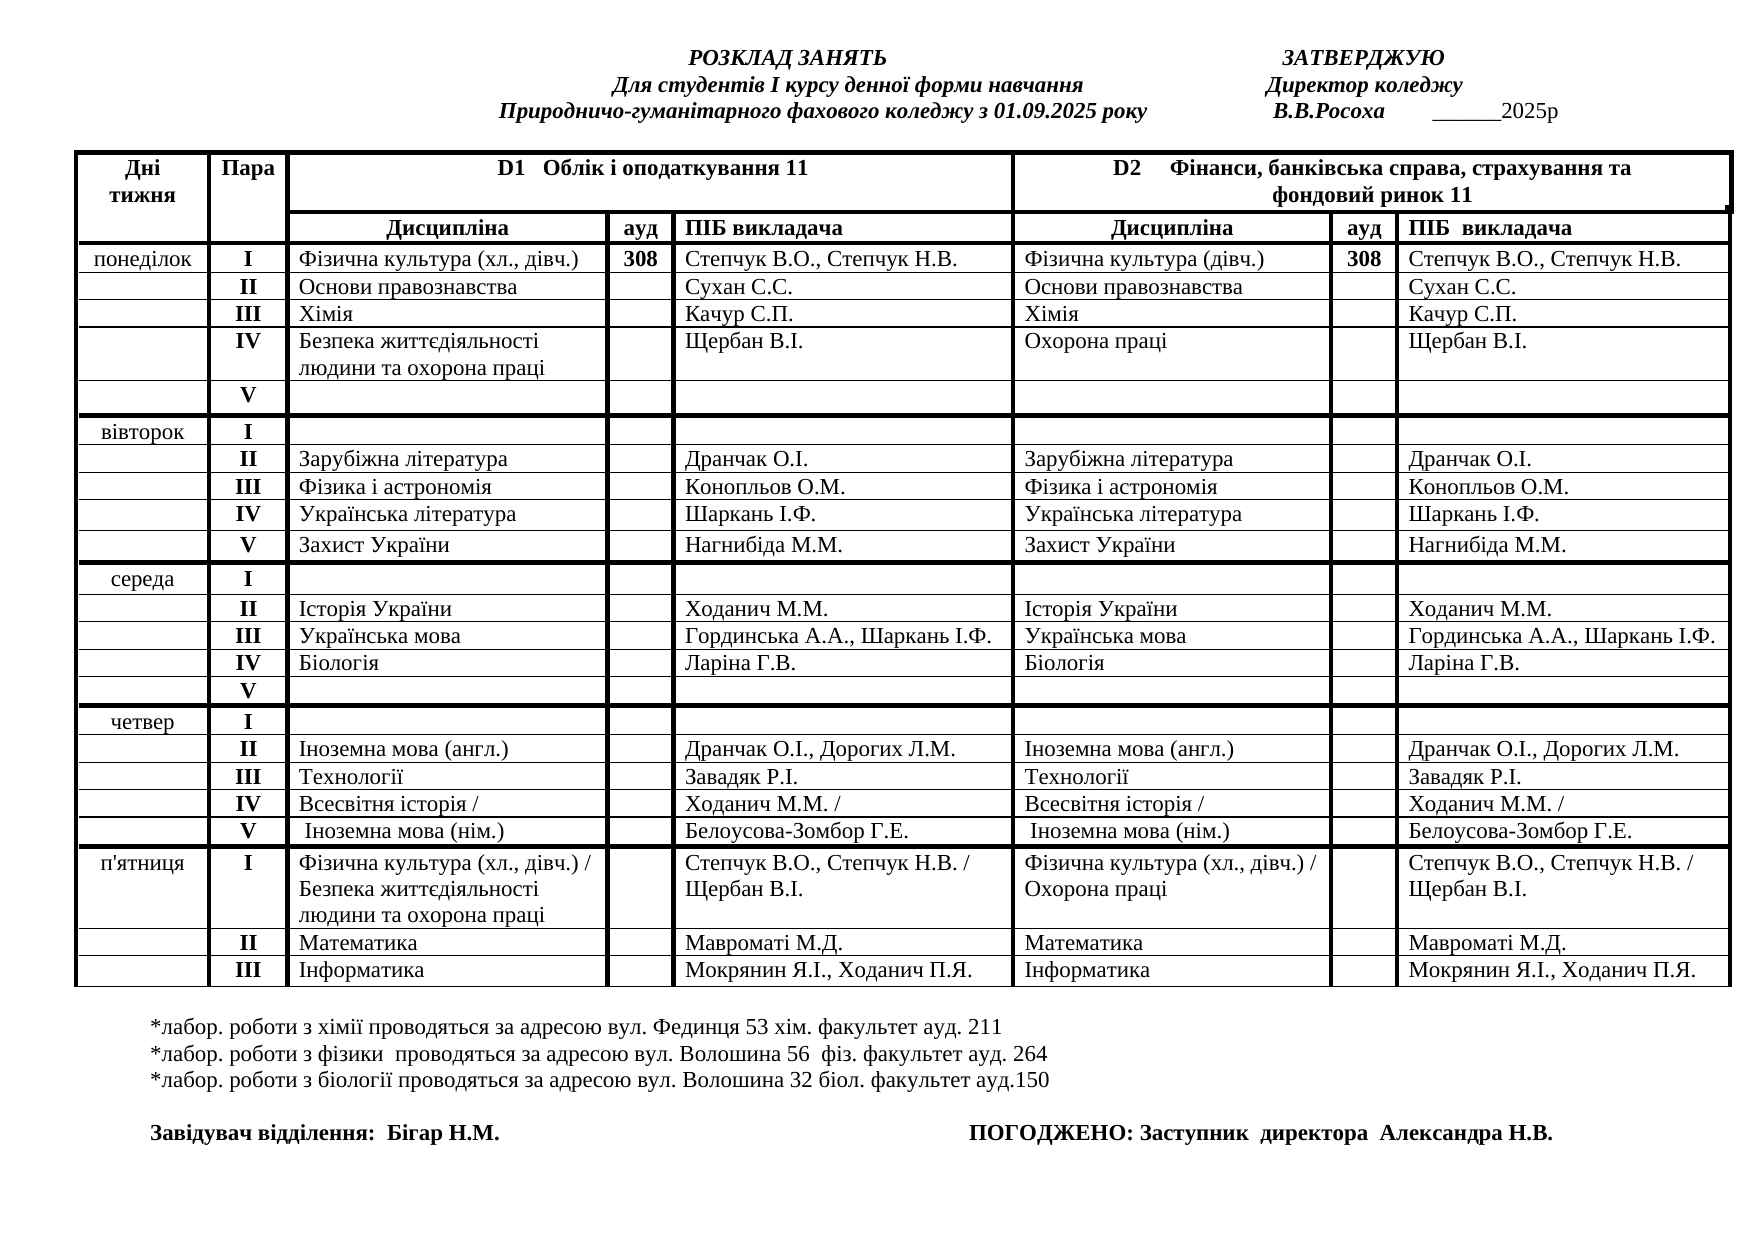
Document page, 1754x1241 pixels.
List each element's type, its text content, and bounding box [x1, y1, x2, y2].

table_cell Зарубіжна література [1015, 445, 1329, 472]
table_cell [676, 418, 1011, 444]
table_cell Нагнибіда М.М. [1399, 531, 1728, 560]
table_cell Мокрянин Я.І., Ходанич П.Я. [1399, 956, 1728, 986]
table_cell [1333, 595, 1395, 621]
table_cell [610, 956, 671, 986]
table_cell [1333, 473, 1395, 499]
text *лабор. роботи з хімії проводяться за адресою вул. Фединця 53 хім. факультет ауд. 211 [150, 1013, 1604, 1040]
table_cell Технології [290, 763, 605, 789]
table_cell Ходанич М.М. / [676, 790, 1011, 816]
table_cell ІІ [211, 735, 285, 762]
table_cell Основи правознавства [290, 273, 605, 299]
table_cell понеділок [78, 242, 207, 272]
table_cell [676, 381, 1011, 413]
table_cell [1015, 677, 1329, 703]
table_cell [610, 677, 671, 703]
text Для студентів І курсу денної форми навчання Директор коледжу [150, 71, 1604, 97]
table_cell [78, 327, 207, 380]
table_cell [78, 273, 207, 299]
table_cell [610, 473, 671, 499]
table_cell Качур С.П. [1399, 300, 1728, 326]
table_cell V [211, 818, 285, 844]
table_cell [1333, 273, 1395, 299]
table_cell Технології [1015, 763, 1329, 789]
table_cell ІV [211, 790, 285, 816]
text Завідувач відділення: Бігар Н.М. ПОГОДЖЕНО: Заступник директора Александра Н.В. [150, 1119, 1604, 1145]
table_cell Шаркань І.Ф. [1399, 500, 1728, 530]
table_header Дні тижня [78, 155, 207, 241]
table_cell [676, 565, 1011, 594]
table_cell Фізична культура (дівч.) [1015, 245, 1329, 272]
table_cell Степчук В.О., Степчук Н.В. [676, 245, 1011, 272]
table_cell 308 [610, 245, 671, 272]
table_cell [1333, 300, 1395, 326]
table_cell ауд [610, 214, 671, 241]
table_cell п'ятниця [78, 845, 207, 928]
table_cell 308 [1333, 245, 1395, 272]
table_cell [290, 418, 605, 444]
table_cell [610, 500, 671, 530]
table_cell Конопльов О.М. [1399, 473, 1728, 499]
table_cell [290, 708, 605, 734]
table_cell [1333, 565, 1395, 594]
table_cell [1399, 418, 1728, 444]
table_cell Біологія [1015, 650, 1329, 676]
table_cell Гординська А.А., Шаркань І.Ф. [1399, 622, 1728, 648]
table_cell ПІБ викладача [1399, 214, 1728, 241]
table_cell Сухан С.С. [676, 273, 1011, 299]
table_cell Іноземна мова (нім.) [290, 818, 605, 844]
table_cell [610, 418, 671, 444]
table_cell [78, 956, 207, 986]
table_cell Белоусова-Зомбор Г.Е. [1399, 818, 1728, 844]
table_cell [1333, 708, 1395, 734]
table_cell Дранчак О.І., Дорогих Л.М. [1399, 735, 1728, 762]
table_cell V [211, 677, 285, 703]
table_cell Завадяк Р.І. [676, 763, 1011, 789]
table_cell Хімія [290, 300, 605, 326]
table_cell [78, 473, 207, 499]
table_cell [1333, 500, 1395, 530]
table_cell [1333, 650, 1395, 676]
table_cell ІІ [211, 445, 285, 472]
table_cell [610, 273, 671, 299]
table_header D1 Облік і оподаткування 11 [290, 155, 1011, 209]
table_cell [610, 763, 671, 789]
table_cell [610, 929, 671, 955]
table_cell Українська література [1015, 500, 1329, 530]
table_cell І [211, 708, 285, 734]
table_cell вівторок [78, 414, 207, 444]
table_cell ІV [211, 650, 285, 676]
table_header D2 Фінанси, банківська справа, страхування та фондовий ринок 11 [1015, 155, 1729, 209]
table_cell [610, 849, 671, 928]
table_cell [610, 818, 671, 844]
table_cell Захист України [1015, 531, 1329, 560]
table_cell Дранчак О.І. [1399, 445, 1728, 472]
table_cell Дранчак О.І., Дорогих Л.М. [676, 735, 1011, 762]
table_cell V [211, 531, 285, 560]
table_cell Щербан В.І. [1399, 328, 1728, 380]
table_cell Всесвітня історія / [1015, 790, 1329, 816]
table_cell Історія України [1015, 595, 1329, 621]
table_cell Хімія [1015, 300, 1329, 326]
table_cell Українська література [290, 500, 605, 530]
table_cell [290, 381, 605, 413]
table_cell [610, 708, 671, 734]
table_cell Степчук В.О., Степчук Н.В. / Щербан В.І. [676, 849, 1011, 928]
table_cell Дисципліна [1015, 214, 1329, 241]
table_cell І [211, 245, 285, 272]
table_cell Іноземна мова (англ.) [1015, 735, 1329, 762]
table_cell Мавроматі М.Д. [1399, 929, 1728, 955]
table_cell Ходанич М.М. / [1399, 790, 1728, 816]
table_cell Зарубіжна література [290, 445, 605, 472]
text *лабор. роботи з фізики проводяться за адресою вул. Волошина 56 фіз. факультет ауд. 264 [150, 1040, 1604, 1066]
table_cell Основи правознавства [1015, 273, 1329, 299]
table_cell Качур С.П. [676, 300, 1011, 326]
table_cell [78, 300, 207, 326]
table_cell Дисципліна [290, 214, 605, 241]
table_cell Українська мова [290, 622, 605, 648]
table_cell Фізична культура (хл., дівч.) [290, 245, 605, 272]
table_cell [676, 677, 1011, 703]
table_cell [610, 565, 671, 594]
table_cell [78, 595, 207, 621]
table_cell [1333, 328, 1395, 380]
table_cell Ларіна Г.В. [676, 650, 1011, 676]
table_cell [676, 708, 1011, 734]
table_cell ІІІ [211, 956, 285, 986]
table_cell [610, 622, 671, 648]
table_cell Українська мова [1015, 622, 1329, 648]
table_cell ауд [1333, 214, 1395, 241]
table_cell [610, 445, 671, 472]
table_cell Фізика і астрономія [290, 473, 605, 499]
table_cell [78, 790, 207, 816]
table_cell [1333, 445, 1395, 472]
table_cell Степчук В.О., Степчук Н.В. / Щербан В.І. [1399, 849, 1728, 928]
table_cell Фізична культура (хл., дівч.) / Охорона праці [1015, 849, 1329, 928]
table_cell середа [78, 561, 207, 594]
table_cell Охорона праці [1015, 328, 1329, 380]
table_cell ІІІ [211, 763, 285, 789]
table_cell V [211, 381, 285, 413]
table_cell [1399, 708, 1728, 734]
table_cell [1015, 565, 1329, 594]
table_cell [610, 300, 671, 326]
table_cell [1333, 381, 1395, 413]
table_cell ІІ [211, 273, 285, 299]
table_cell Всесвітня історія / [290, 790, 605, 816]
table_cell Гординська А.А., Шаркань І.Ф. [676, 622, 1011, 648]
table_cell Ларіна Г.В. [1399, 650, 1728, 676]
table_cell [1015, 708, 1329, 734]
table_cell Ходанич М.М. [1399, 595, 1728, 621]
table_cell І [211, 418, 285, 444]
table_cell Нагнибіда М.М. [676, 531, 1011, 560]
table_cell [1333, 418, 1395, 444]
table_cell Математика [1015, 929, 1329, 955]
table_cell Степчук В.О., Степчук Н.В. [1399, 245, 1728, 272]
table_cell Біологія [290, 650, 605, 676]
table_cell [78, 622, 207, 648]
table_cell [610, 790, 671, 816]
table_cell [1333, 849, 1395, 928]
table_cell [1333, 929, 1395, 955]
table_cell ІІІ [211, 473, 285, 499]
table_cell [1333, 677, 1395, 703]
table_cell четвер [78, 704, 207, 734]
table_cell Мавроматі М.Д. [676, 929, 1011, 955]
table_cell ІІ [211, 595, 285, 621]
table_cell Безпека життєдіяльності людини та охорона праці [290, 328, 605, 380]
text РОЗКЛАД ЗАНЯТЬ ЗАТВЕРДЖУЮ [451, 44, 1604, 71]
table_cell [78, 500, 207, 530]
table_cell [1333, 622, 1395, 648]
table_cell Захист України [290, 531, 605, 560]
table_cell [1399, 677, 1728, 703]
table_cell [78, 381, 207, 413]
table_cell [1333, 956, 1395, 986]
table_cell [78, 735, 207, 762]
table_cell [78, 929, 207, 955]
table_cell Історія України [290, 595, 605, 621]
table_cell Інформатика [1015, 956, 1329, 986]
table_header Пара [211, 155, 285, 241]
table_cell [610, 381, 671, 413]
table_cell [78, 677, 207, 703]
table_cell [1333, 531, 1395, 560]
table_cell [610, 328, 671, 380]
table_cell [1399, 565, 1728, 594]
table_cell [610, 595, 671, 621]
text Природничо-гуманітарного фахового коледжу з 01.09.2025 року В.В.Росоха ______2025р [150, 97, 1604, 123]
table_cell [1399, 381, 1728, 413]
table_cell Фізична культура (хл., дівч.) / Безпека життєдіяльності людини та охорона праці [290, 849, 605, 928]
table_cell [610, 735, 671, 762]
table_cell ІІ [211, 929, 285, 955]
table_cell [1333, 790, 1395, 816]
table_cell І [211, 565, 285, 594]
table_cell [78, 650, 207, 676]
table_cell [1015, 381, 1329, 413]
table_cell Щербан В.І. [676, 328, 1011, 380]
table_cell Ходанич М.М. [676, 595, 1011, 621]
table_cell ІV [211, 328, 285, 380]
table_cell І [211, 849, 285, 928]
table_cell [290, 677, 605, 703]
table_cell Шаркань І.Ф. [676, 500, 1011, 530]
table_cell [1333, 735, 1395, 762]
table_cell Іноземна мова (нім.) [1015, 818, 1329, 844]
table_cell [610, 650, 671, 676]
table_cell Конопльов О.М. [676, 473, 1011, 499]
table_cell ІІІ [211, 622, 285, 648]
table_cell [610, 531, 671, 560]
table_cell [78, 445, 207, 472]
table_cell Математика [290, 929, 605, 955]
table_cell Завадяк Р.І. [1399, 763, 1728, 789]
table_cell Сухан С.С. [1399, 273, 1728, 299]
table_cell [78, 531, 207, 560]
table_cell Мокрянин Я.І., Ходанич П.Я. [676, 956, 1011, 986]
table_cell Белоусова-Зомбор Г.Е. [676, 818, 1011, 844]
table_cell Іноземна мова (англ.) [290, 735, 605, 762]
table_cell [1333, 763, 1395, 789]
table_cell [290, 565, 605, 594]
text *лабор. роботи з біології проводяться за адресою вул. Волошина 32 біол. факультет ауд.150 [150, 1066, 1604, 1092]
table_cell [1333, 818, 1395, 844]
table_cell ІV [211, 500, 285, 530]
table_cell [1015, 418, 1329, 444]
table_cell Фізика і астрономія [1015, 473, 1329, 499]
table_cell Інформатика [290, 956, 605, 986]
table_cell [78, 763, 207, 789]
table_cell Дранчак О.І. [676, 445, 1011, 472]
table_cell ІІІ [211, 300, 285, 326]
table_cell [78, 817, 207, 844]
table_cell ПІБ викладача [676, 214, 1011, 241]
